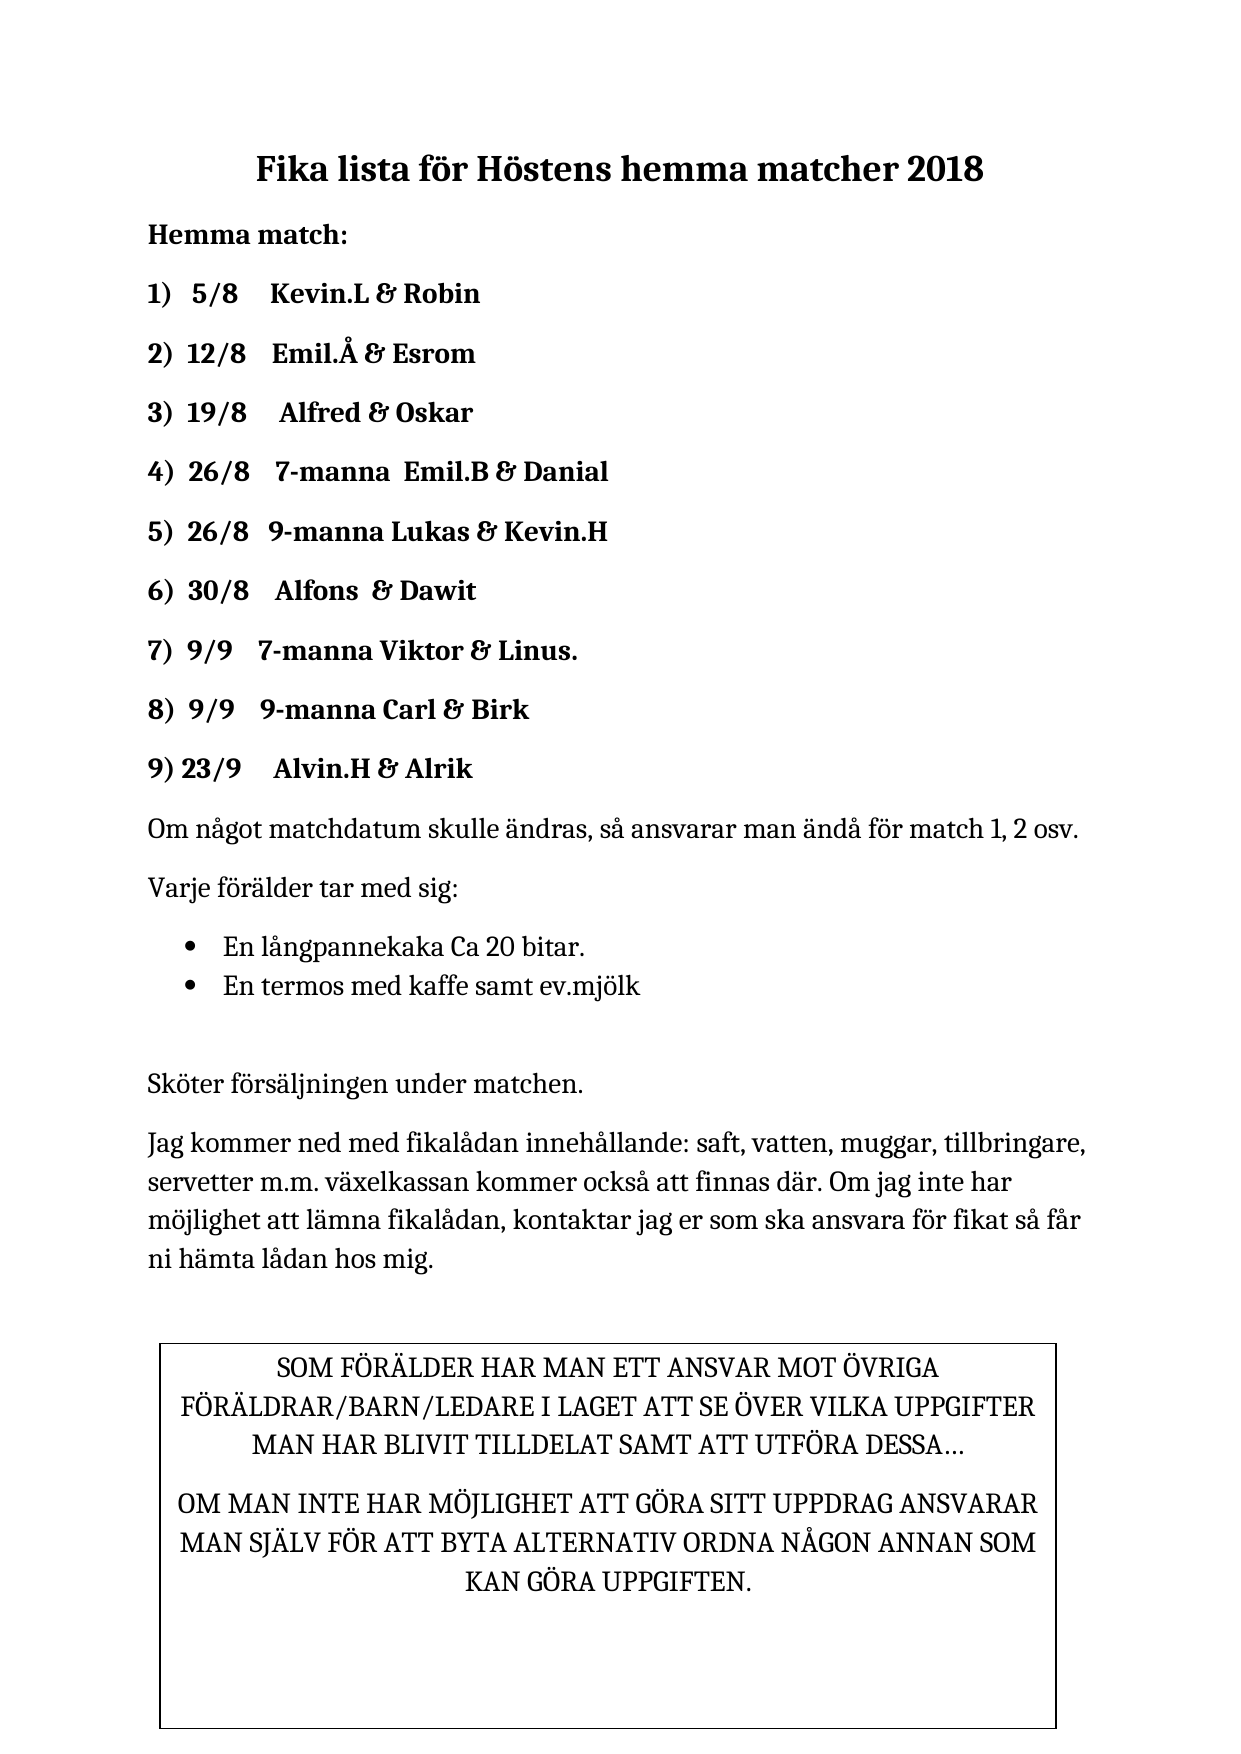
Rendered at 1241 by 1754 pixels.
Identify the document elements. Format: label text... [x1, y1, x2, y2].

text 6) 30/8 Alfons & Dawit [148, 574, 1093, 608]
text 7) 9/9 7-manna Viktor & Linus. [148, 634, 1093, 667]
text 5) 26/8 9-manna Lukas & Kevin.H [148, 515, 1093, 548]
text 3) 19/8 Alfred & Oskar [148, 396, 1093, 430]
text 4) 26/8 7-manna Emil.B & Danial [148, 456, 1093, 489]
text Varje förälder tar med sig: [148, 871, 1093, 905]
list En termos med kaffe samt ev.mjölk [185, 969, 1093, 1003]
text Sköter försäljningen under matchen. [148, 1067, 1093, 1101]
text 2) 12/8 Emil.Å & Esrom [148, 337, 1093, 370]
text 9) 23/9 Alvin.H & Alrik [148, 752, 1093, 786]
text Hemma match: [148, 218, 1093, 252]
text Fika lista för Höstens hemma matcher 2018 [148, 148, 1093, 191]
list En långpannekaka Ca 20 bitar. [185, 931, 1093, 964]
text 1) 5/8 Kevin.L & Robin [148, 277, 1093, 311]
text 8) 9/9 9-manna Carl & Birk [148, 693, 1093, 727]
text Om något matchdatum skulle ändras, så ansvarar man ändå för match 1, 2 osv. [148, 812, 1093, 845]
text Jag kommer ned med fikalådan innehållande: saft, vatten, muggar, tillbringare, servetter m.m. växelkassan kommer också att finnas där. Om jag inte har möjlighet att lämna fikalådan, kontaktar jag er som ska ansvara för fikat så får ni hämta lådan hos mig. [148, 1126, 1093, 1276]
